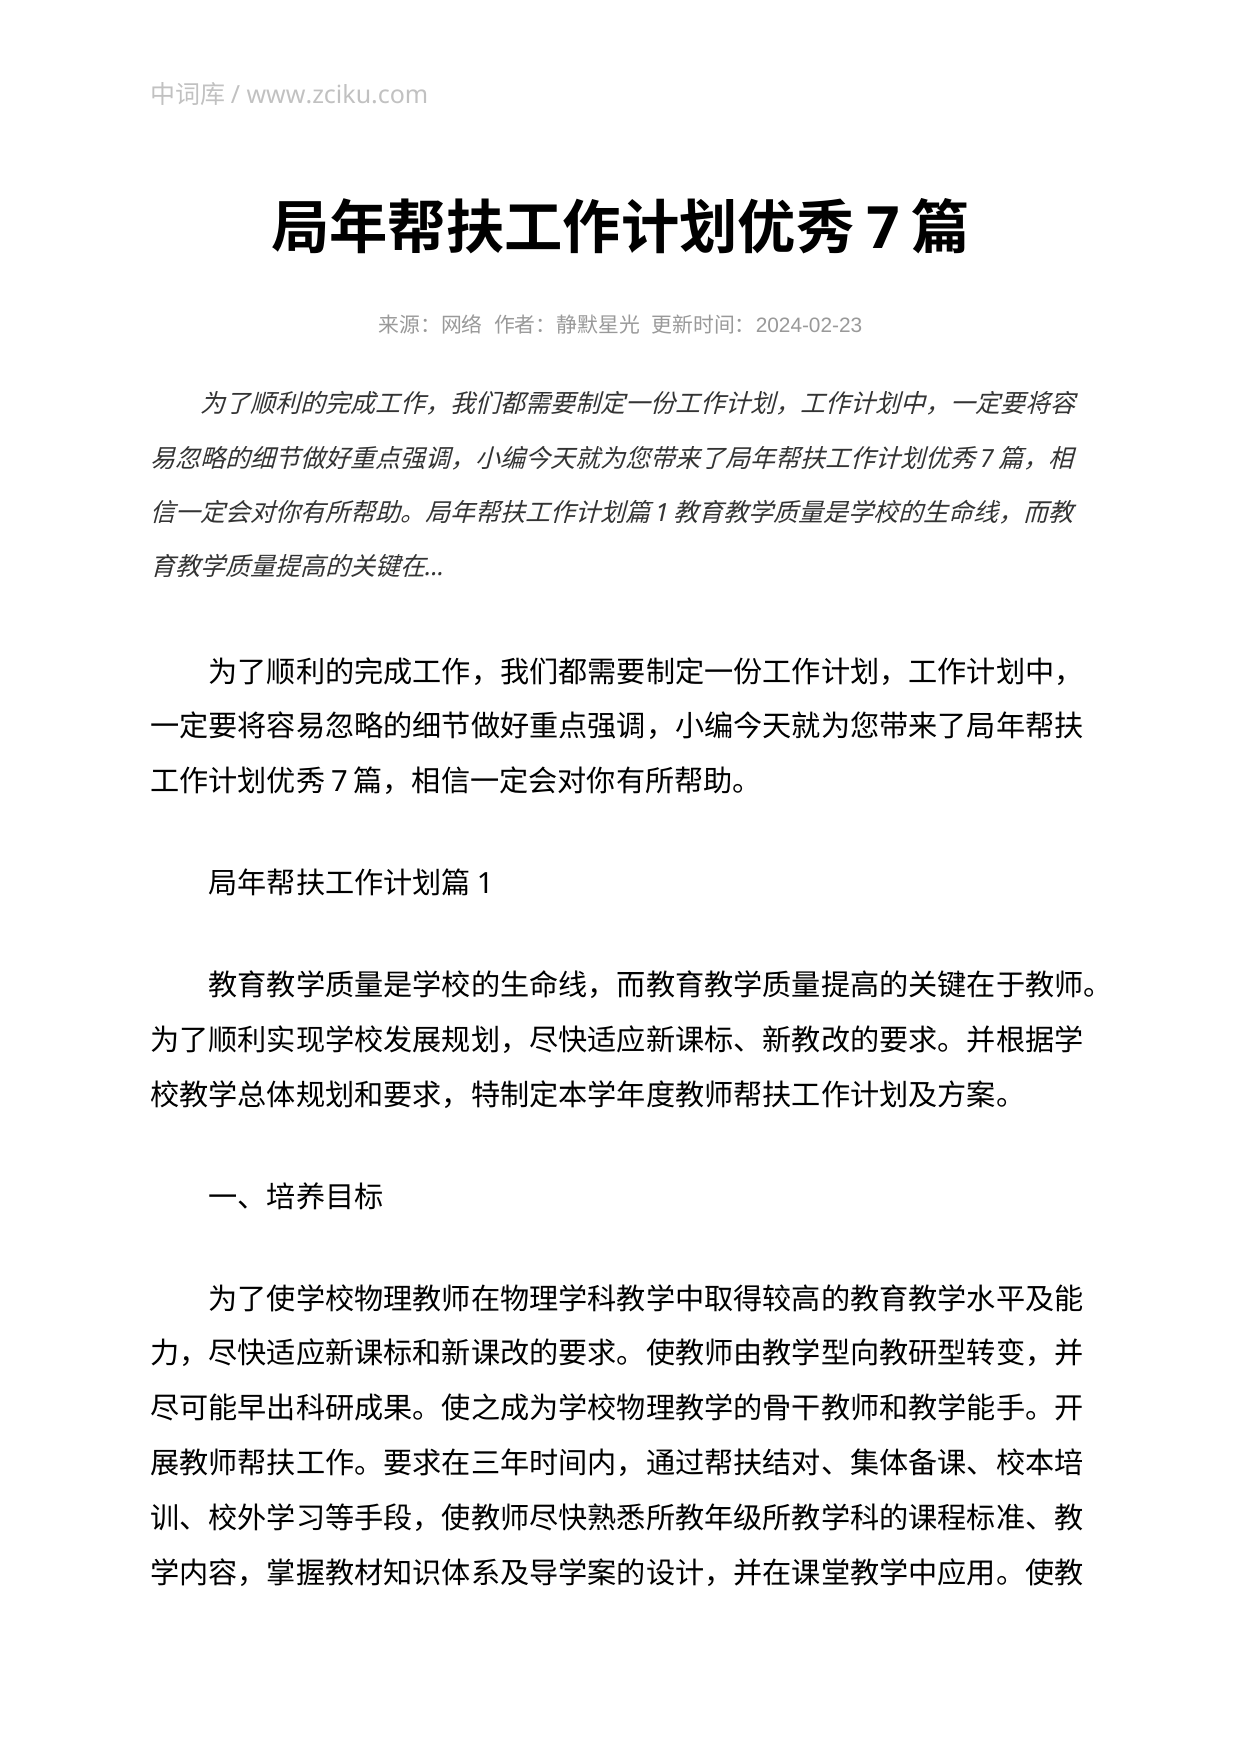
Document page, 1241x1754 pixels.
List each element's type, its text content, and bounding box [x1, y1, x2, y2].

text 来源：网络 作者：静默星光 更新时间：2024-02-23 [150, 313, 1090, 337]
subtitle 局年帮扶工作计划优秀7篇 [150, 181, 1090, 266]
text 为了顺利的完成工作，我们都需要制定一份工作计划，工作计划中，一定要将容易忽略的细节做好重点强调，小编今天就为您带来了局年帮扶工作计划优秀7篇，相信一定会对你有所帮助。 [150, 648, 1090, 800]
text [150, 1275, 1090, 1592]
text 为了顺利的完成工作，我们都需要制定一份工作计划，工作计划中，一定要将容易忽略的细节做好重点强调，小编今天就为您带来了局年帮扶工作计划优秀7篇，相信一定会对你有所帮助。局年帮扶工作计划篇1教育教学质量是学校的生命线，而教育教学质量提高的关键在... [150, 384, 1090, 583]
text 一、培养目标 [150, 1173, 1090, 1216]
text 教育教学质量是学校的生命线，而教育教学质量提高的关键在于教师。为了顺利实现学校发展规划，尽快适应新课标、新教改的要求。并根据学校教学总体规划和要求，特制定本学年度教师帮扶工作计划及方案。 [150, 962, 1090, 1114]
text 局年帮扶工作计划篇1 [150, 860, 1090, 902]
